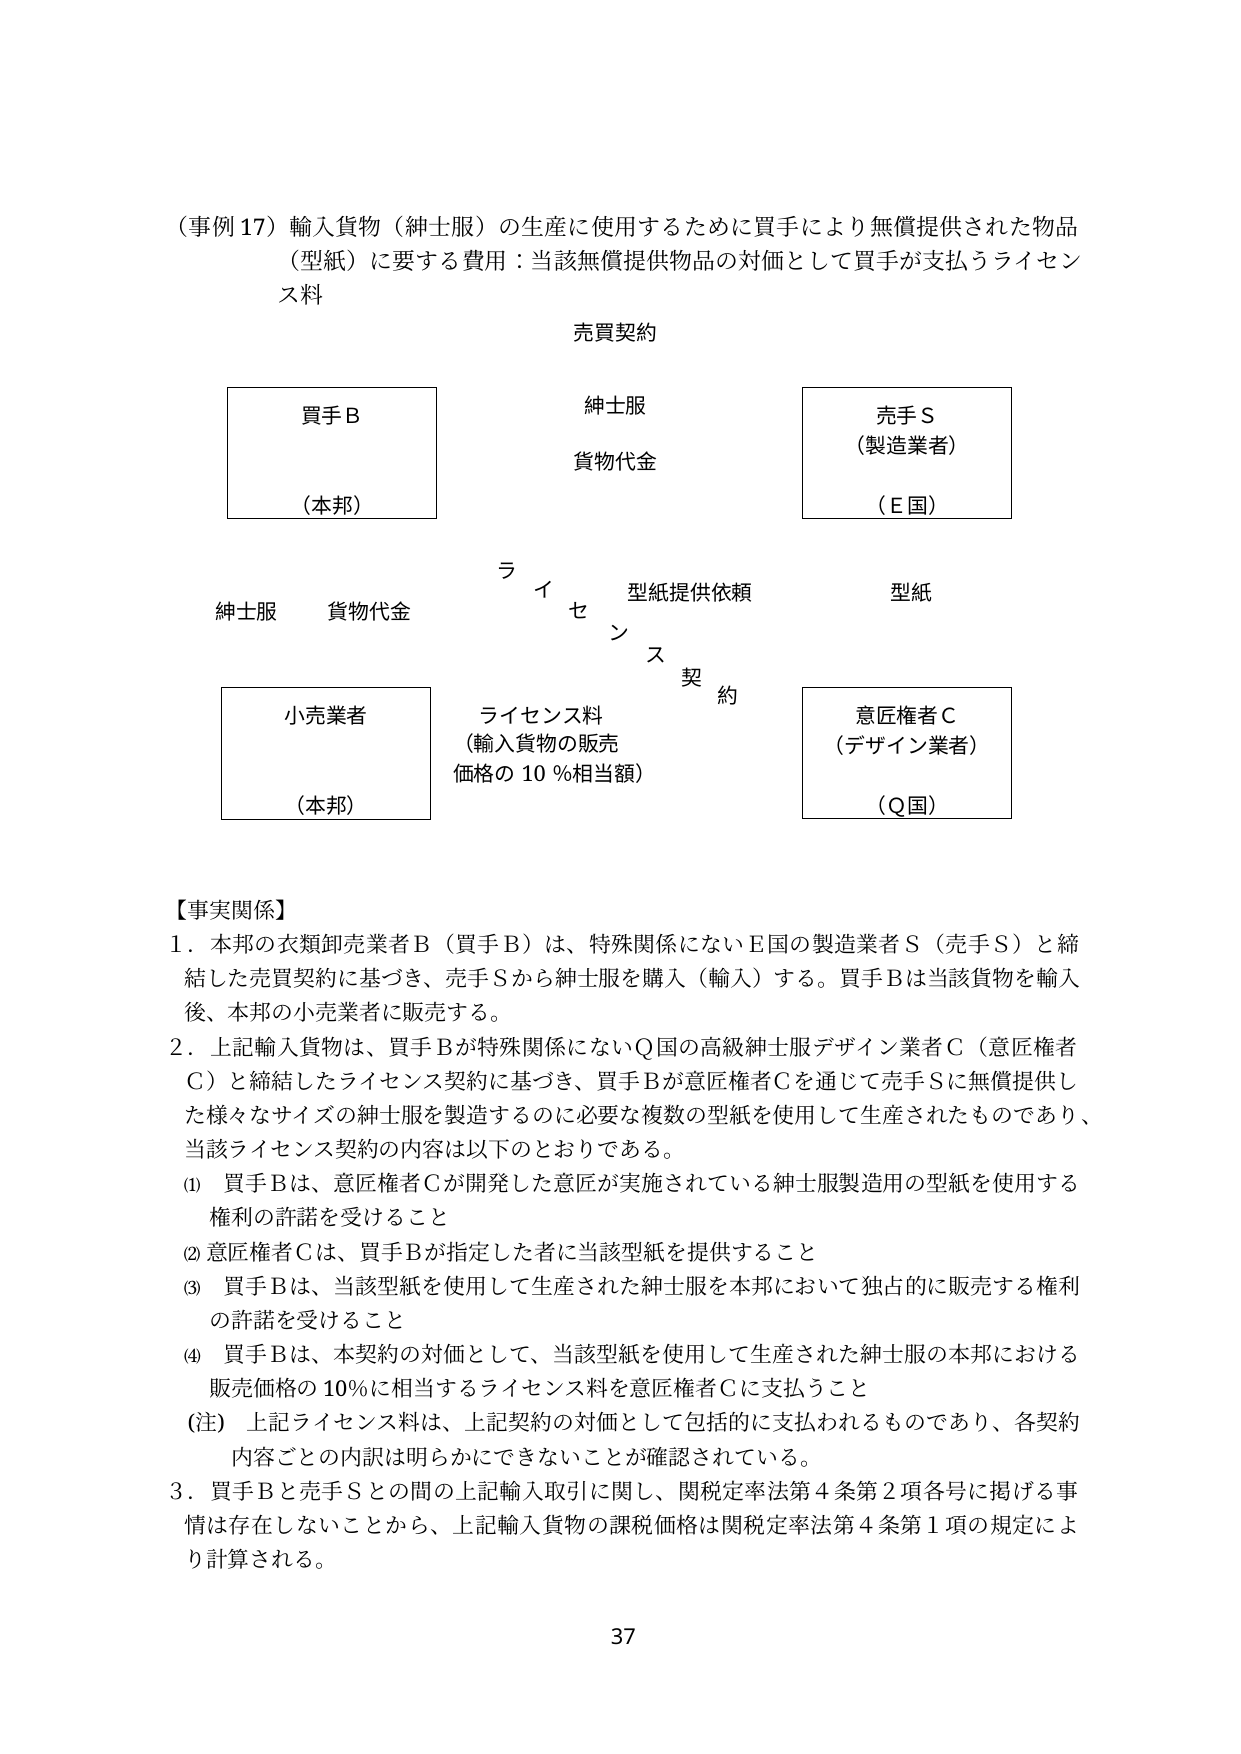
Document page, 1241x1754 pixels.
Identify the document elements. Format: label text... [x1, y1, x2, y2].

text （事例17）輸入貨物（紳士服）の生産に使用するために買手により無償提供された物品（型紙）に要する費用：当該無償提供物品の対価として買手が支払うライセンス料 [165, 208, 1082, 311]
text ⑴ 買手Ｂは、意匠権者Ｃが開発した意匠が実施されている紳士服製造用の型紙を使用する権利の許諾を受けること [183, 1165, 1081, 1233]
text ⑷ 買手Ｂは、本契約の対価として、当該型紙を使用して生産された紳士服の本邦における販売価格の10％に相当するライセンス料を意匠権者Ｃに支払うこと [183, 1336, 1081, 1404]
text 【事実関係】 [165, 892, 1081, 926]
text ３．買手Ｂと売手Ｓとの間の上記輸入取引に関し、関税定率法第４条第２項各号に掲げる事情は存在しないことから、上記輸入貨物の課税価格は関税定率法第４条第１項の規定により計算される。 [165, 1473, 1081, 1575]
text ⑵意匠権者Ｃは、買手Ｂが指定した者に当該型紙を提供すること [183, 1233, 1081, 1268]
text ⑶ 買手Ｂは、当該型紙を使用して生産された紳士服を本邦において独占的に販売する権利の許諾を受けること [183, 1268, 1081, 1336]
text １．本邦の衣類卸売業者Ｂ（買手Ｂ）は、特殊関係にないＥ国の製造業者Ｓ（売手Ｓ）と締結した売買契約に基づき、売手Ｓから紳士服を購入（輸入）する。買手Ｂは当該貨物を輸入後、本邦の小売業者に販売する。 [165, 926, 1081, 1028]
text ２．上記輸入貨物は、買手Ｂが特殊関係にないＱ国の高級紳士服デザイン業者Ｃ（意匠権者Ｃ）と締結したライセンス契約に基づき、買手Ｂが意匠権者Ｃを通じて売手Ｓに無償提供した様々なサイズの紳士服を製造するのに必要な複数の型紙を使用して生産されたものであり、当該ライセンス契約の内容は以下のとおりである。 [165, 1028, 1081, 1165]
text (注) 上記ライセンス料は、上記契約の対価として包括的に支払われるものであり、各契約内容ごとの内訳は明らかにできないことが確認されている。 [187, 1404, 1081, 1473]
